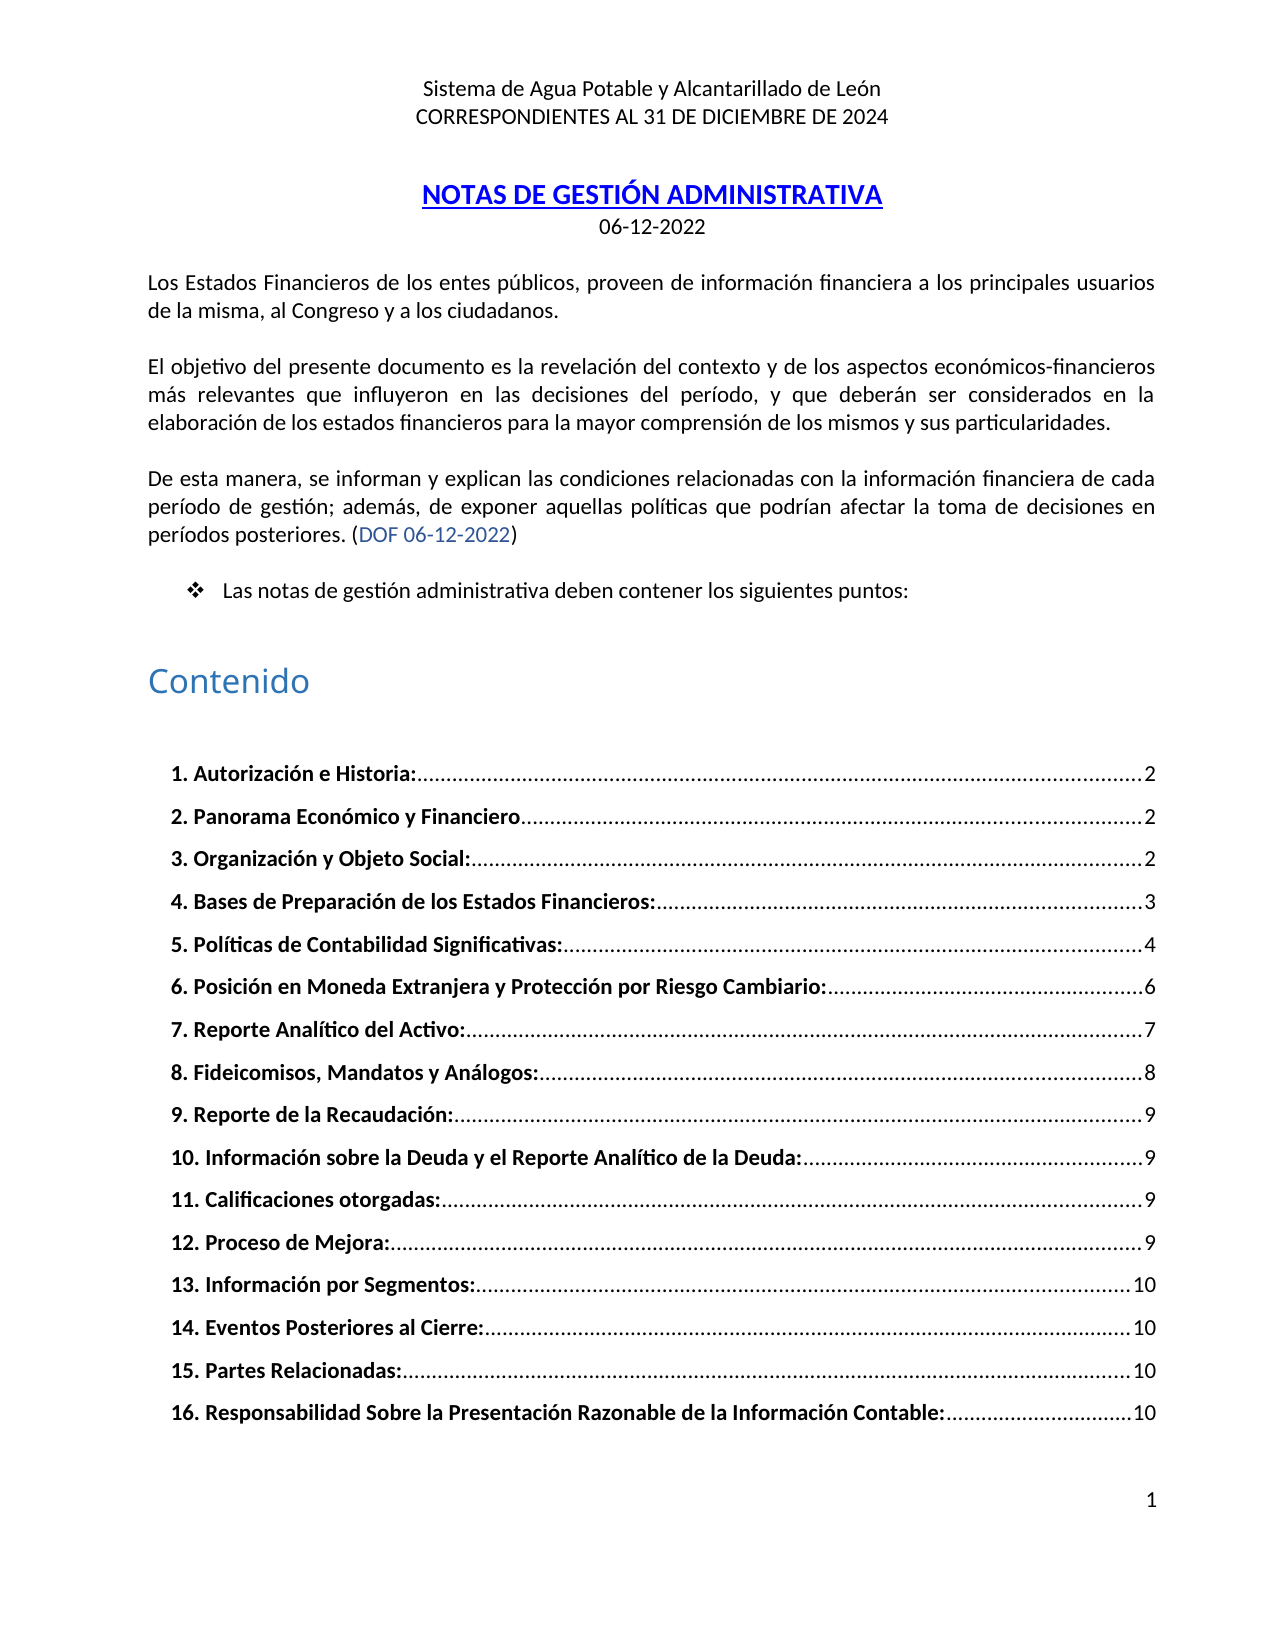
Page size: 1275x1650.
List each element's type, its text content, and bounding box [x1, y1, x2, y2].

text El objetivo del presente documento es la revelación del contexto y de los aspectos económicos-financieros más relevantes que influyeron en las decisiones del período, y que deberán ser considerados en la elaboración de los estados financieros para la mayor comprensión de los mismos y sus particularidades. [148, 352, 1157, 436]
list Las notas de gestión administrativa deben contener los siguientes puntos: [185, 576, 1157, 604]
text 06-12-2022 [148, 212, 1157, 240]
text NOTAS DE GESTIÓN ADMINISTRATIVA [148, 176, 1157, 212]
text Los Estados Financieros de los entes públicos, proveen de información financiera a los principales usuarios de la misma, al Congreso y a los ciudadanos. [148, 268, 1157, 324]
text De esta manera, se informan y explican las condiciones relacionadas con la información financiera de cada período de gestión; además, de exponer aquellas políticas que podrían afectar la toma de decisiones en períodos posteriores. (DOF 06-12-2022) [148, 464, 1157, 548]
